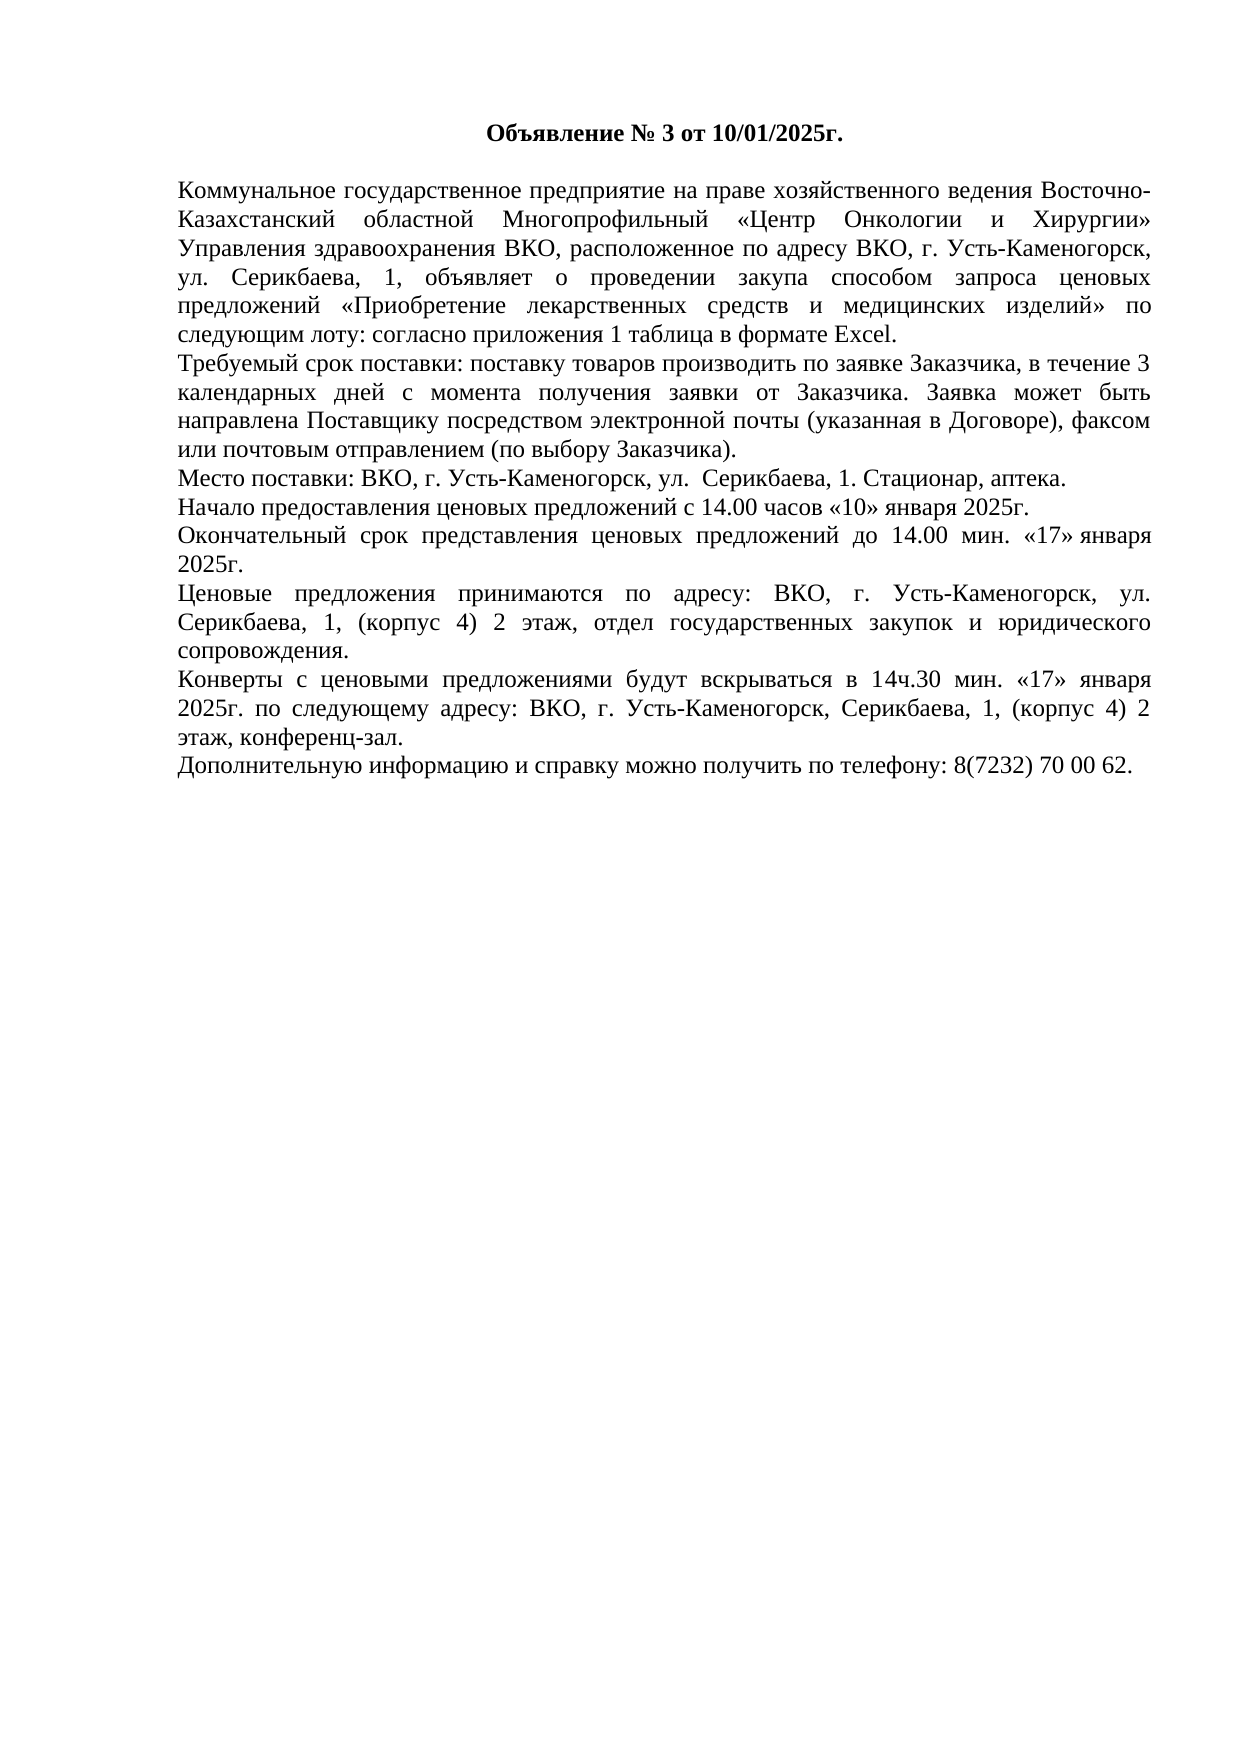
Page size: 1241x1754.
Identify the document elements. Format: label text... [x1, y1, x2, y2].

text Окончательный срок представления ценовых предложений до 14.00 мин. «17» января 2025г. [177, 521, 1152, 578]
text Начало предоставления ценовых предложений с 14.00 часов «10» января 2025г. [177, 492, 1152, 521]
text Конверты с ценовыми предложениями будут вскрываться в 14ч.30 мин. «17» января 2025г. по следующему адресу: ВКО, г. Усть-Каменогорск, Серикбаева, 1, (корпус 4) 2 этаж, конференц-зал. [177, 664, 1152, 751]
text Дополнительную информацию и справку можно получить по телефону: 8(7232) 70 00 62. [177, 751, 1152, 779]
text Коммунальное государственное предприятие на праве хозяйственного ведения Восточно-Казахстанский областной Многопрофильный «Центр Онкологии и Хирургии» Управления здравоохранения ВКО, расположенное по адресу ВКО, г. Усть-Каменогорск, ул. Серикбаева, 1, объявляет о проведении закупа способом запроса ценовых предложений «Приобретение лекарственных средств и медицинских изделий» по следующим лоту: согласно приложения 1 таблица в формате Excel. [177, 176, 1152, 348]
text Требуемый срок поставки: поставку товаров производить по заявке Заказчика, в течение 3 календарных дней с момента получения заявки от Заказчика. Заявка может быть направлена Поставщику посредством электронной почты (указанная в Договоре), факсом или почтовым отправлением (по выбору Заказчика). [177, 348, 1152, 463]
text Ценовые предложения принимаются по адресу: ВКО, г. Усть-Каменогорск, ул. Серикбаева, 1, (корпус 4) 2 этаж, отдел государственных закупок и юридического сопровождения. [177, 578, 1152, 664]
text Объявление № 3 от 10/01/2025г. [177, 118, 1152, 147]
text Место поставки: ВКО, г. Усть-Каменогорск, ул. Серикбаева, 1. Стационар, аптека. [177, 463, 1152, 492]
